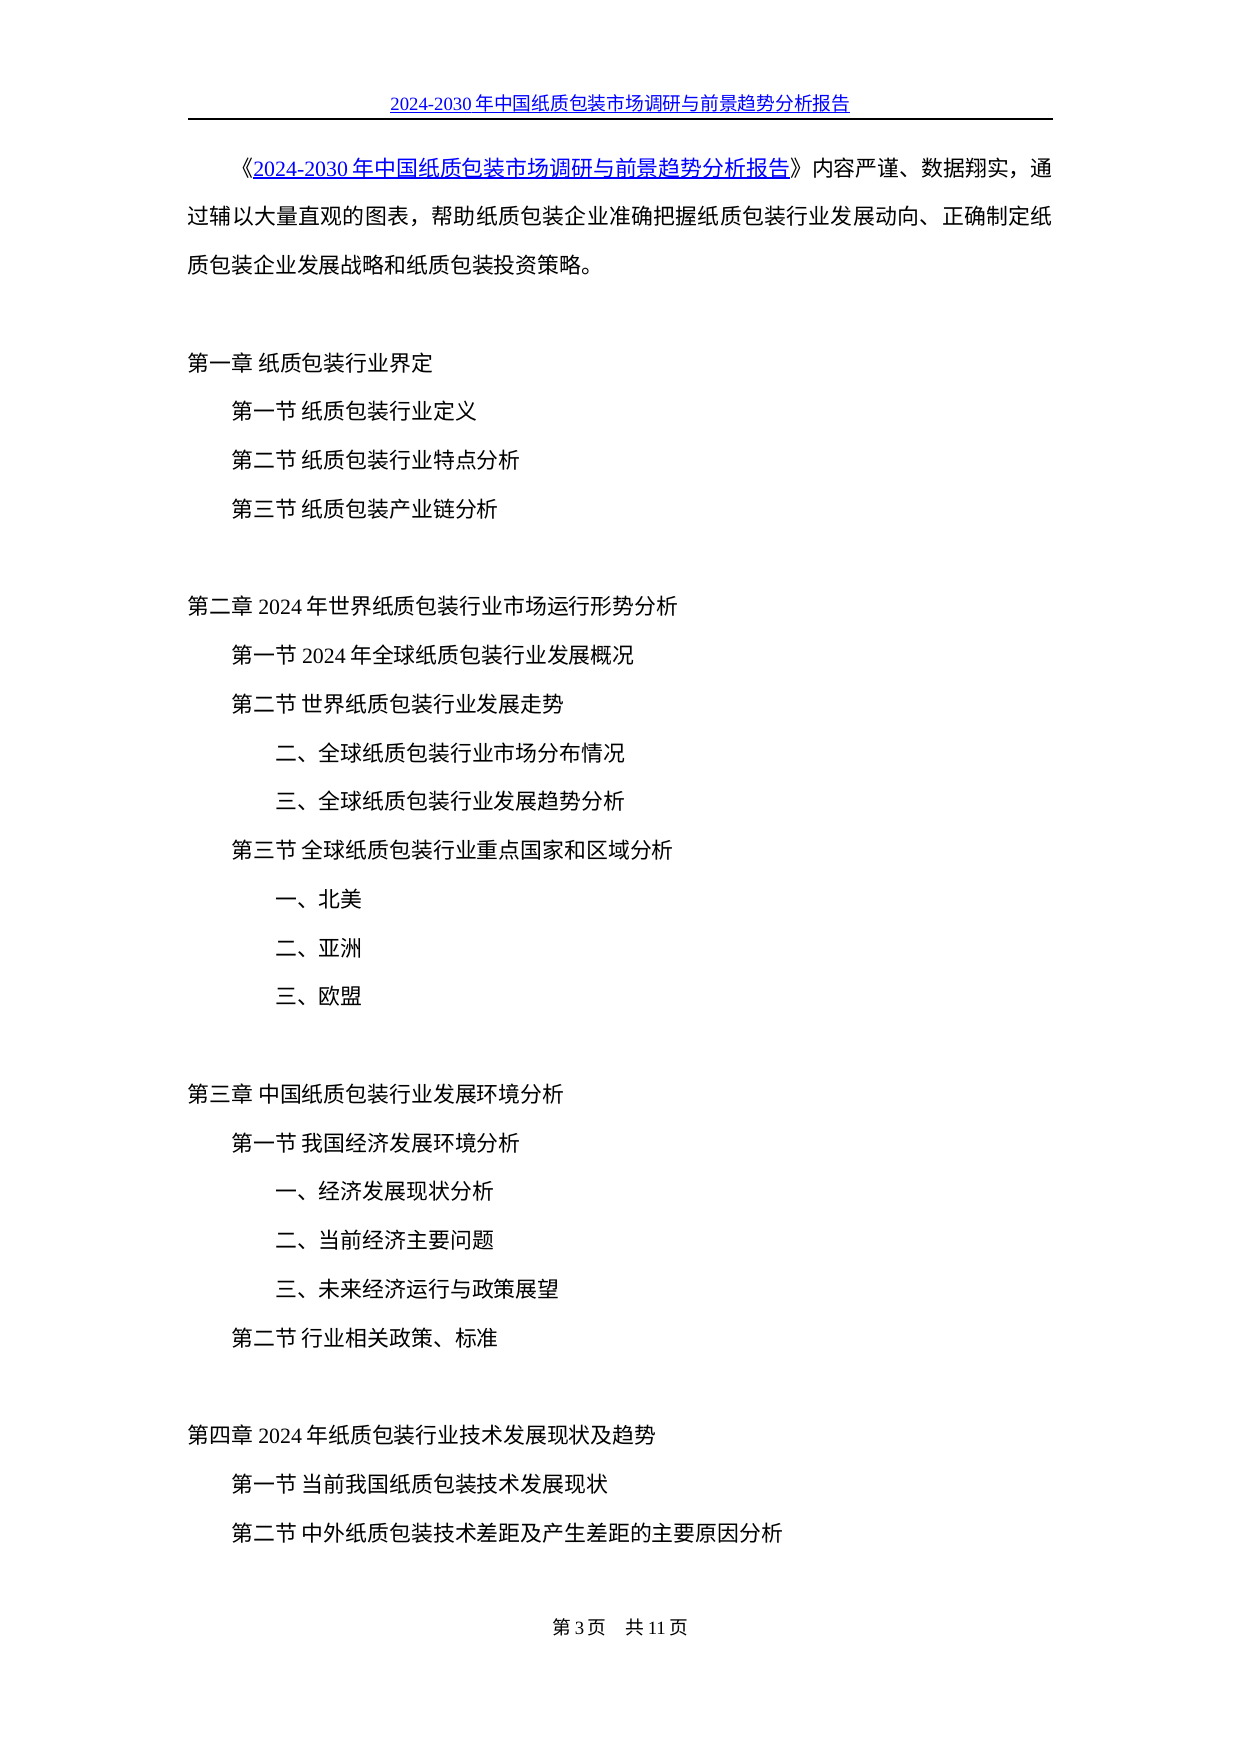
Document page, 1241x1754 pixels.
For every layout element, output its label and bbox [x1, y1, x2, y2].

text [187, 150, 1053, 1548]
